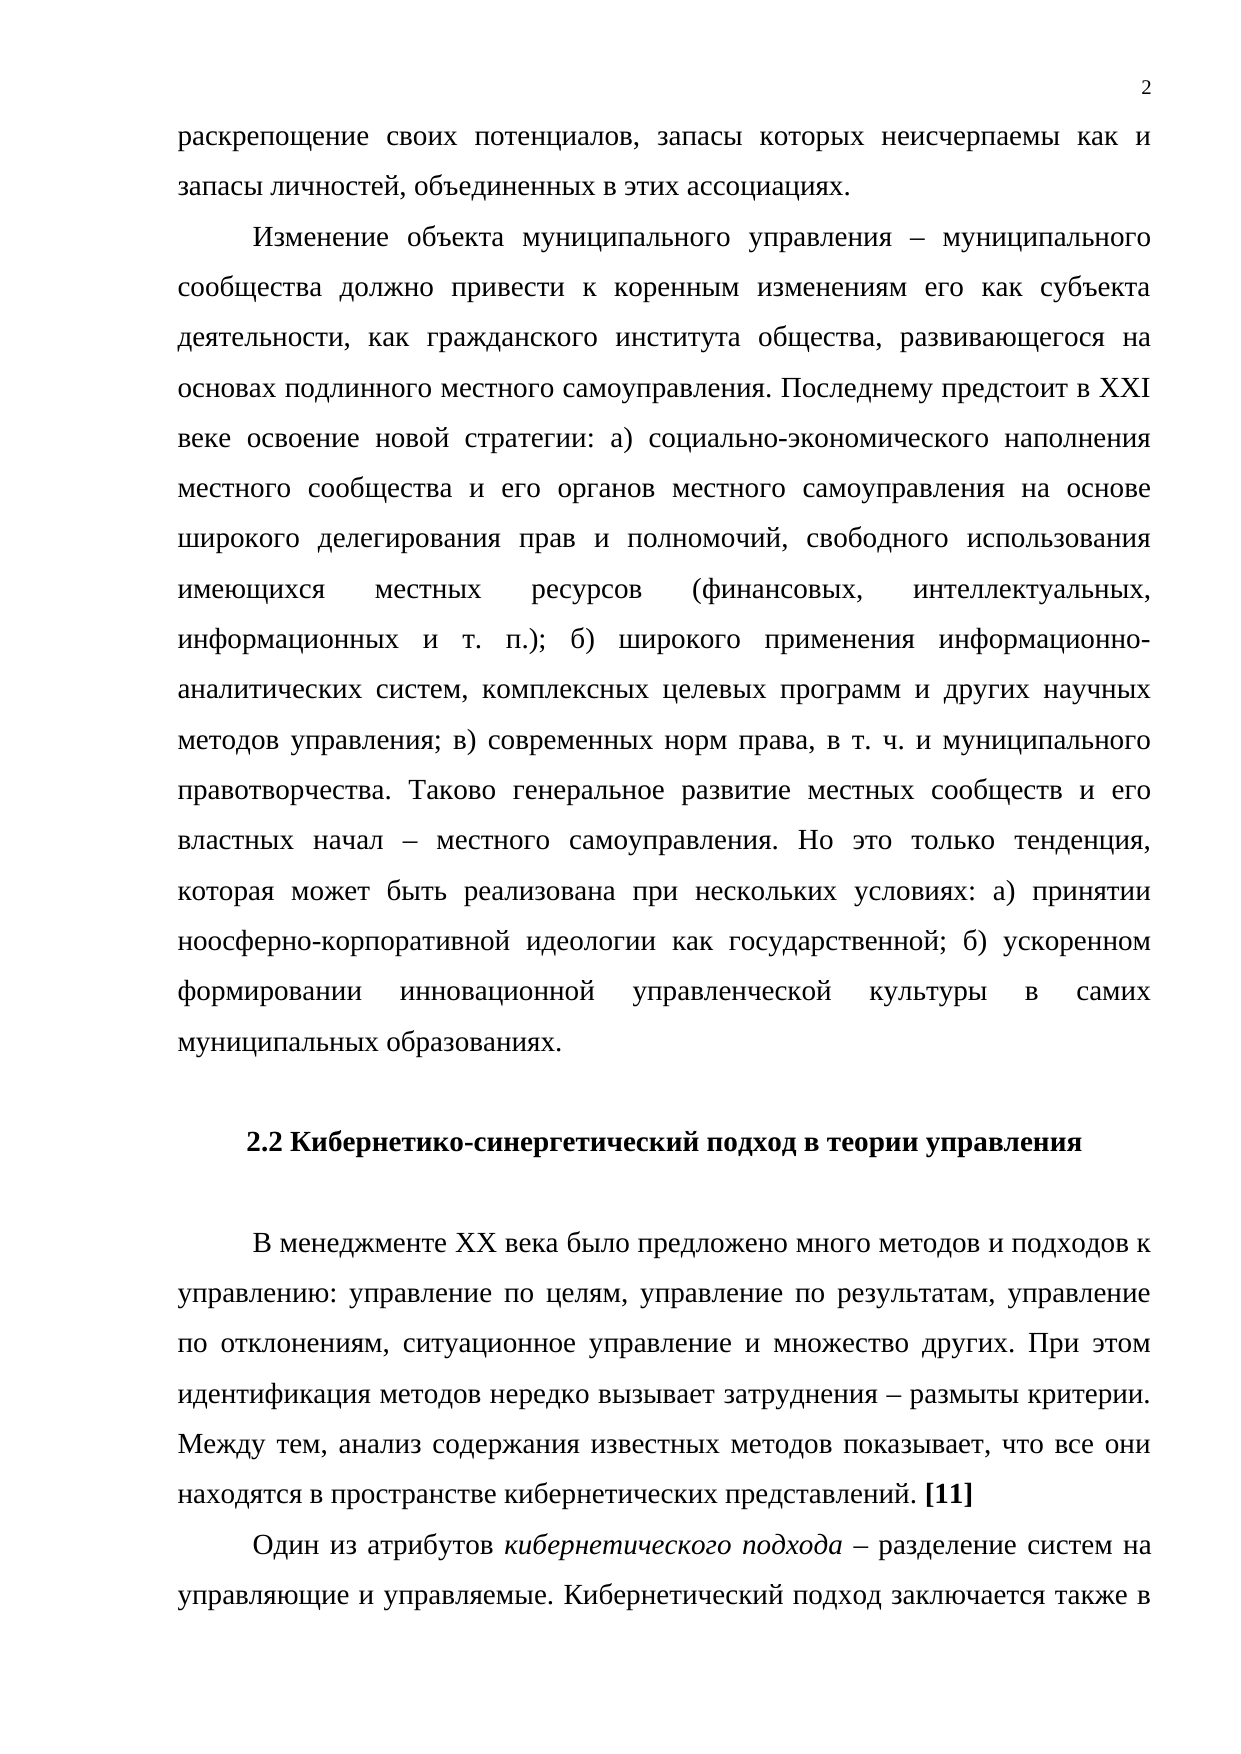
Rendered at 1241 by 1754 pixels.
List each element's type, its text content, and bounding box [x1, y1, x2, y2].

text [177, 118, 1152, 202]
text Изменение объекта муниципального управления – муниципального сообщества должно привести к коренным изменениям его как субъекта деятельности, как гражданского института общества, развивающегося на основах подлинного местного самоуправления. Последнему предстоит в ХХI веке освоение новой стратегии: а) социально-экономического наполнения местного сообщества и его органов местного самоуправления на основе широкого делегирования прав и полномочий, свободного использования имеющихся местных ресурсов (финансовых, интеллектуальных, информационных и т. п.); б) широкого применения информационно-аналитических систем, комплексных целевых программ и других научных методов управления; в) современных норм права, в т. ч. и муниципального правотворчества. Таково генеральное развитие местных сообществ и его властных начал – местного самоуправления. Но это только тенденция, которая может быть реализована при нескольких условиях: а) принятии ноосферно-корпоративной идеологии как государственной; б) ускоренном формировании инновационной управленческой культуры в самих муниципальных образованиях. [177, 219, 1152, 1057]
subtitle 2.2 Кибернетико-синергетический подход в теории управления [177, 1124, 1152, 1158]
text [177, 1527, 1152, 1611]
text В менеджменте ХХ века было предложено много методов и подходов к управлению: управление по целям, управление по результатам, управление по отклонениям, ситуационное управление и множество других. При этом идентификация методов нередко вызывает затруднения – размыты критерии. Между тем, анализ содержания известных методов показывает, что все они находятся в пространстве кибернетических представлений. [11] [177, 1225, 1152, 1510]
